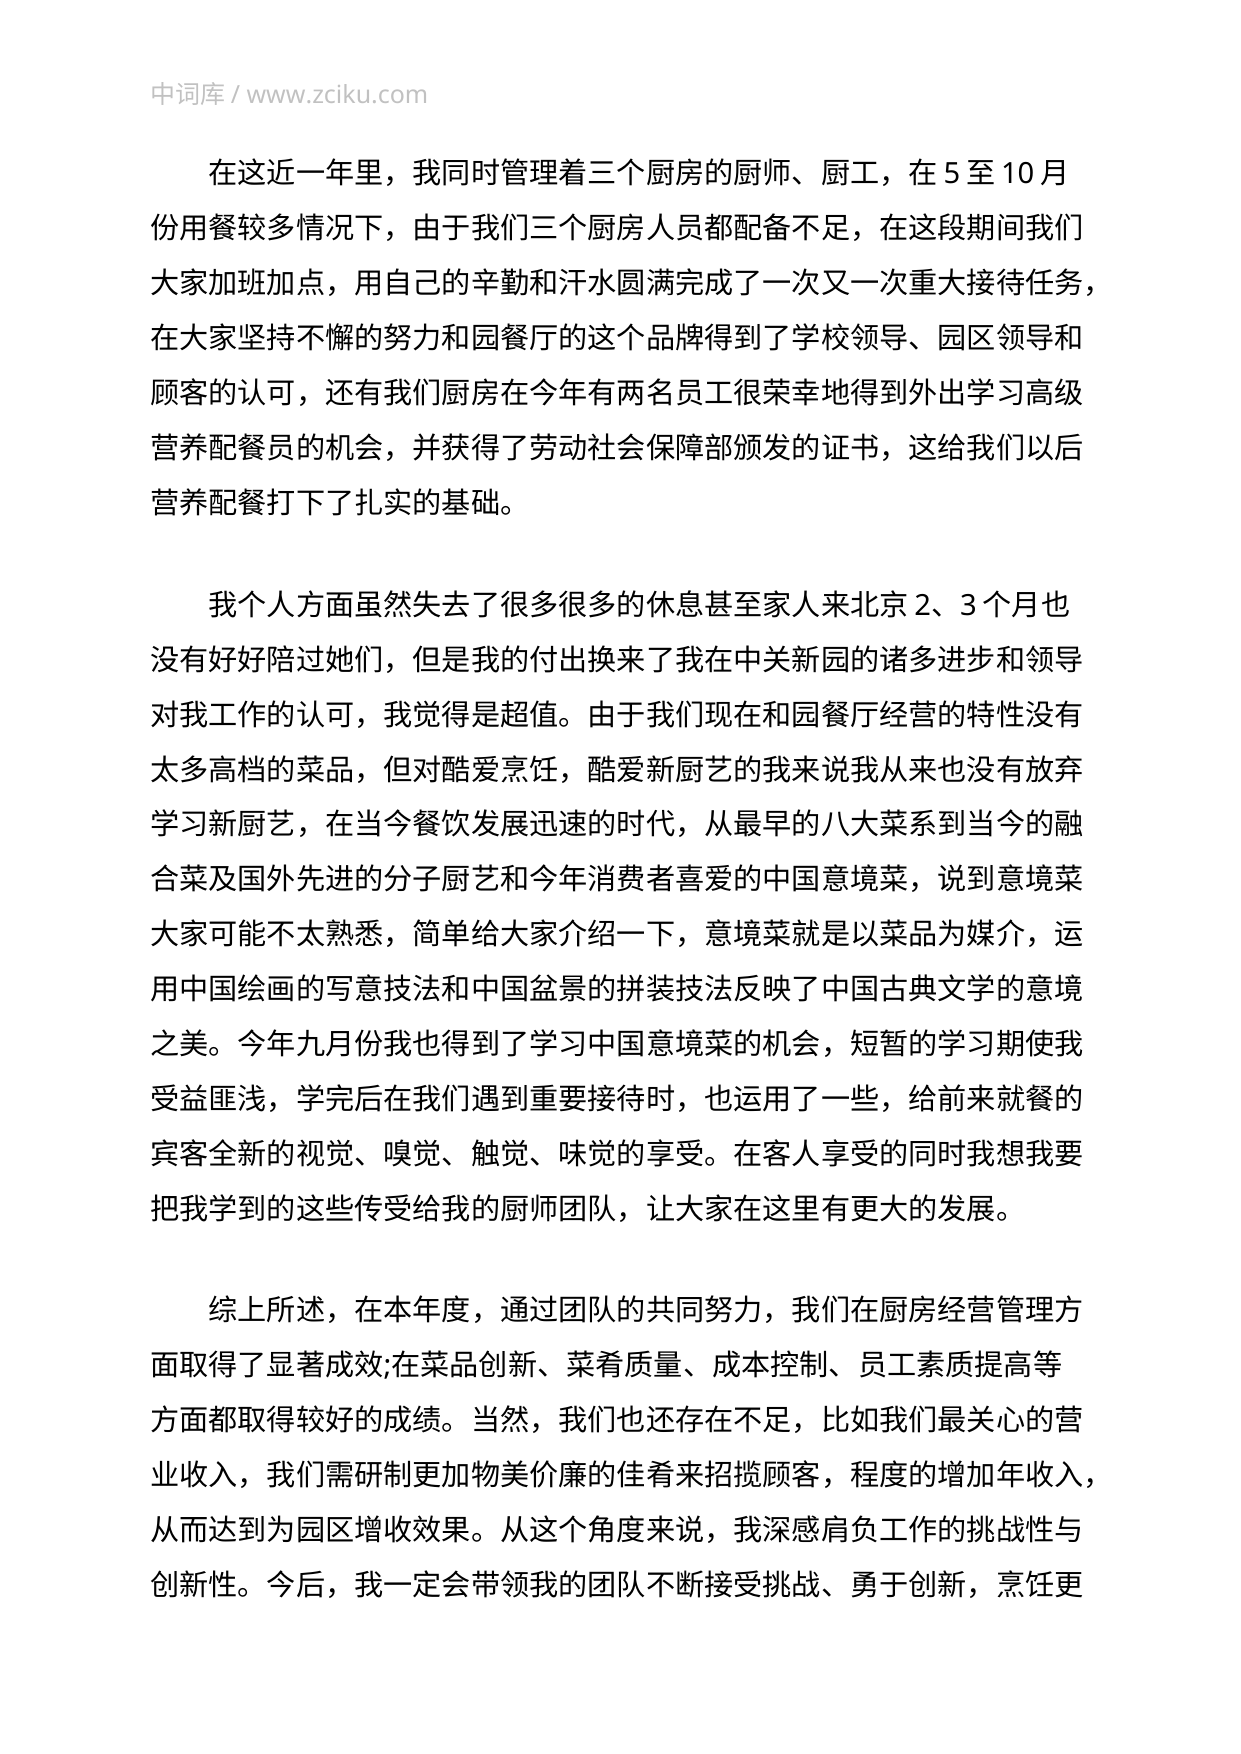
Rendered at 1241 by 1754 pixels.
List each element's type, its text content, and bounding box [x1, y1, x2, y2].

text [150, 1287, 1090, 1604]
text 我个人方面虽然失去了很多很多的休息甚至家人来北京2、3个月也没有好好陪过她们，但是我的付出换来了我在中关新园的诸多进步和领导对我工作的认可，我觉得是超值。由于我们现在和园餐厅经营的特性没有太多高档的菜品，但对酷爱烹饪，酷爱新厨艺的我来说我从来也没有放弃学习新厨艺，在当今餐饮发展迅速的时代，从最早的八大菜系到当今的融合菜及国外先进的分子厨艺和今年消费者喜爱的中国意境菜，说到意境菜大家可能不太熟悉，简单给大家介绍一下，意境菜就是以菜品为媒介，运用中国绘画的写意技法和中国盆景的拼装技法反映了中国古典文学的意境之美。今年九月份我也得到了学习中国意境菜的机会，短暂的学习期使我受益匪浅，学完后在我们遇到重要接待时，也运用了一些，给前来就餐的宾客全新的视觉、嗅觉、触觉、味觉的享受。在客人享受的同时我想我要把我学到的这些传受给我的厨师团队，让大家在这里有更大的发展。 [150, 581, 1090, 1227]
text 在这近一年里，我同时管理着三个厨房的厨师、厨工，在5至10月份用餐较多情况下，由于我们三个厨房人员都配备不足，在这段期间我们大家加班加点，用自己的辛勤和汗水圆满完成了一次又一次重大接待任务，在大家坚持不懈的努力和园餐厅的这个品牌得到了学校领导、园区领导和顾客的认可，还有我们厨房在今年有两名员工很荣幸地得到外出学习高级营养配餐员的机会，并获得了劳动社会保障部颁发的证书，这给我们以后营养配餐打下了扎实的基础。 [150, 150, 1090, 522]
